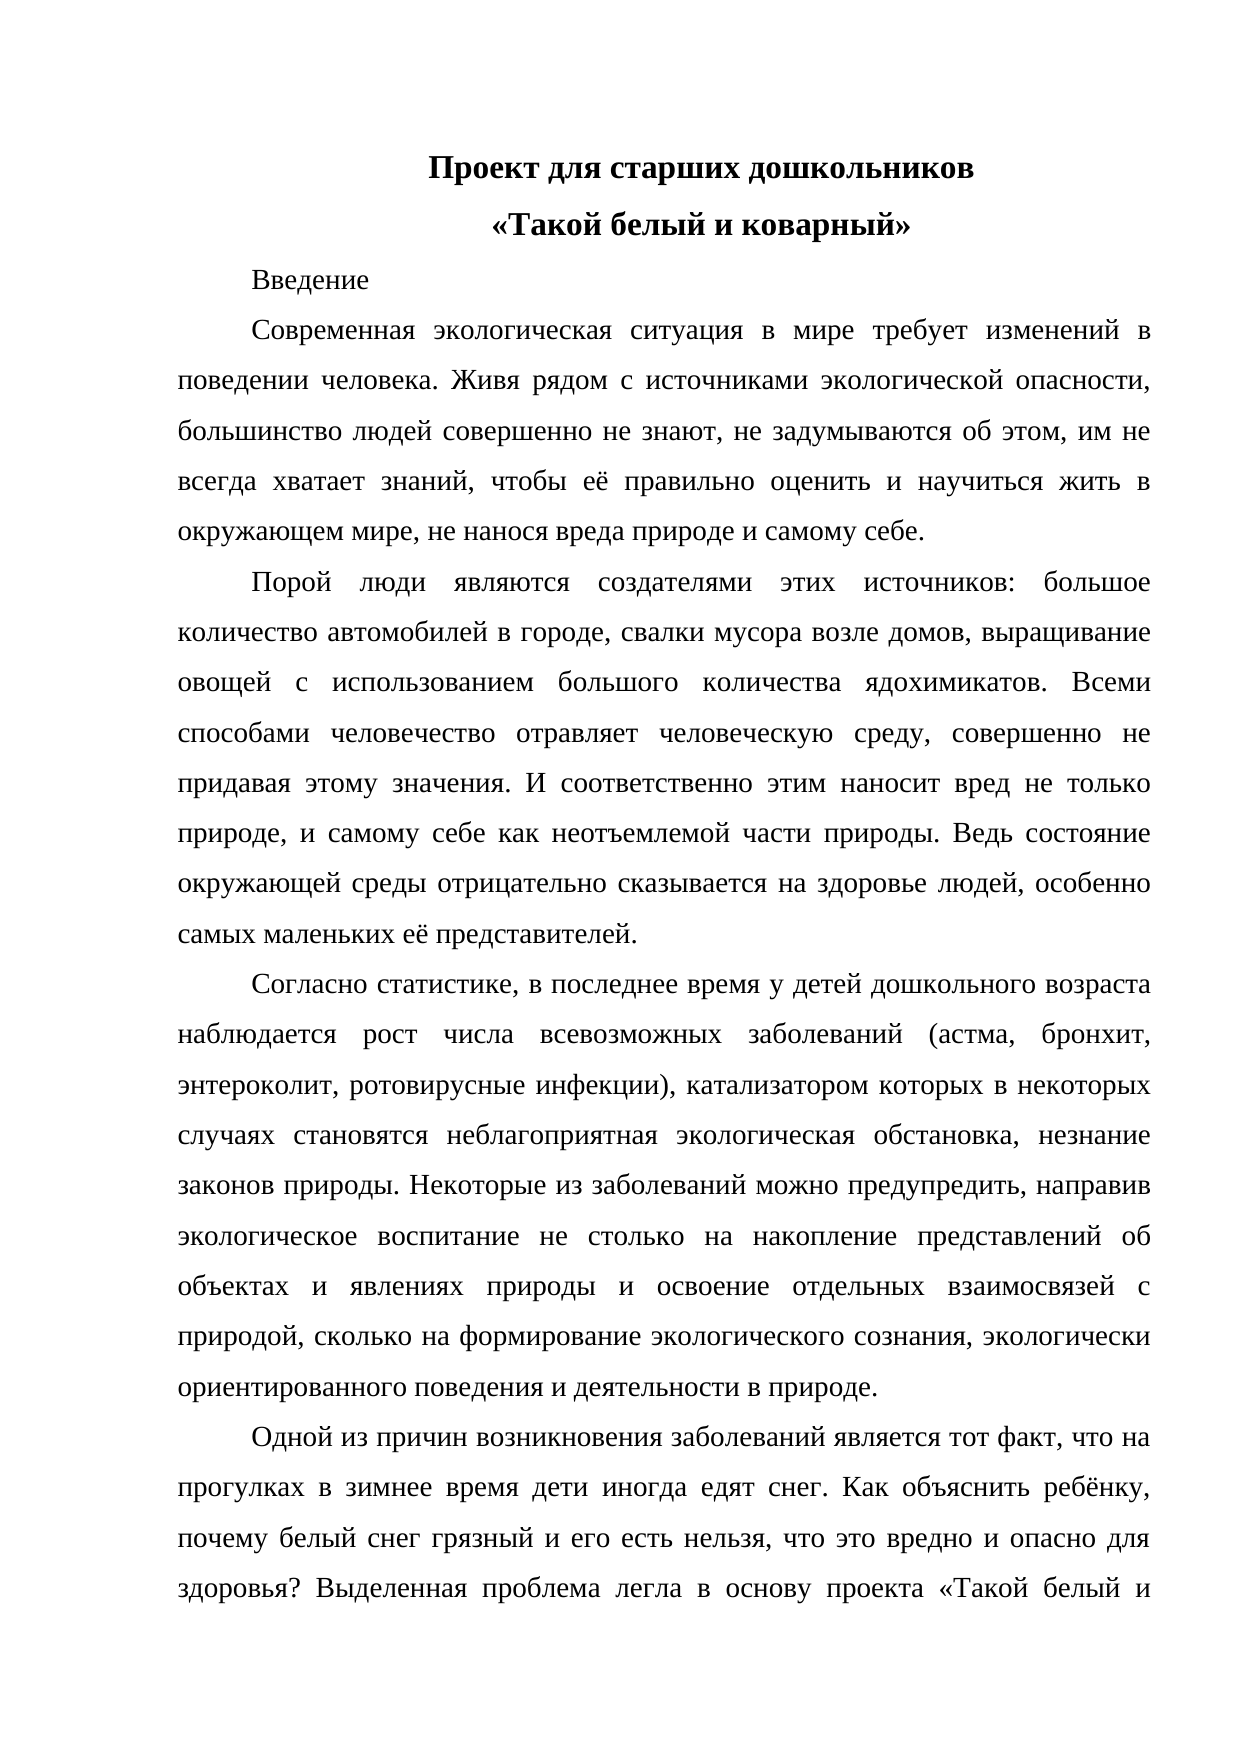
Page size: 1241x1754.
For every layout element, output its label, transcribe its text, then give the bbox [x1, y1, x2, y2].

text «Такой белый и коварный» [177, 204, 1152, 243]
text Проект для старших дошкольников [177, 147, 1152, 185]
text Порой люди являются создателями этих источников: большое количество автомобилей в городе, свалки мусора возле домов, выращивание овощей с использованием большого количества ядохимикатов. Всеми способами человечество отравляет человеческую среду, совершенно не придавая этому значения. И соответственно этим наносит вред не только природе, и самому себе как неотъемлемой части природы. Ведь состояние окружающей среды отрицательно сказывается на здоровье людей, особенно самых маленьких её представителей. [177, 564, 1152, 949]
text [177, 1419, 1152, 1603]
text Согласно статистике, в последнее время у детей дошкольного возраста наблюдается рост числа всевозможных заболеваний (астма, бронхит, энтероколит, ротовирусные инфекции), катализатором которых в некоторых случаях становятся неблагоприятная экологическая обстановка, незнание законов природы. Некоторые из заболеваний можно предупредить, направив экологическое воспитание не столько на накопление представлений об объектах и явлениях природы и освоение отдельных взаимосвязей с природой, сколько на формирование экологического сознания, экологически ориентированного поведения и деятельности в природе. [177, 966, 1152, 1402]
text Современная экологическая ситуация в мире требует изменений в поведении человека. Живя рядом с источниками экологической опасности, большинство людей совершенно не знают, не задумываются об этом, им не всегда хватает знаний, чтобы её правильно оценить и научиться жить в окружающем мире, не нанося вреда природе и самому себе. [177, 312, 1152, 547]
text Введение [177, 262, 1152, 295]
